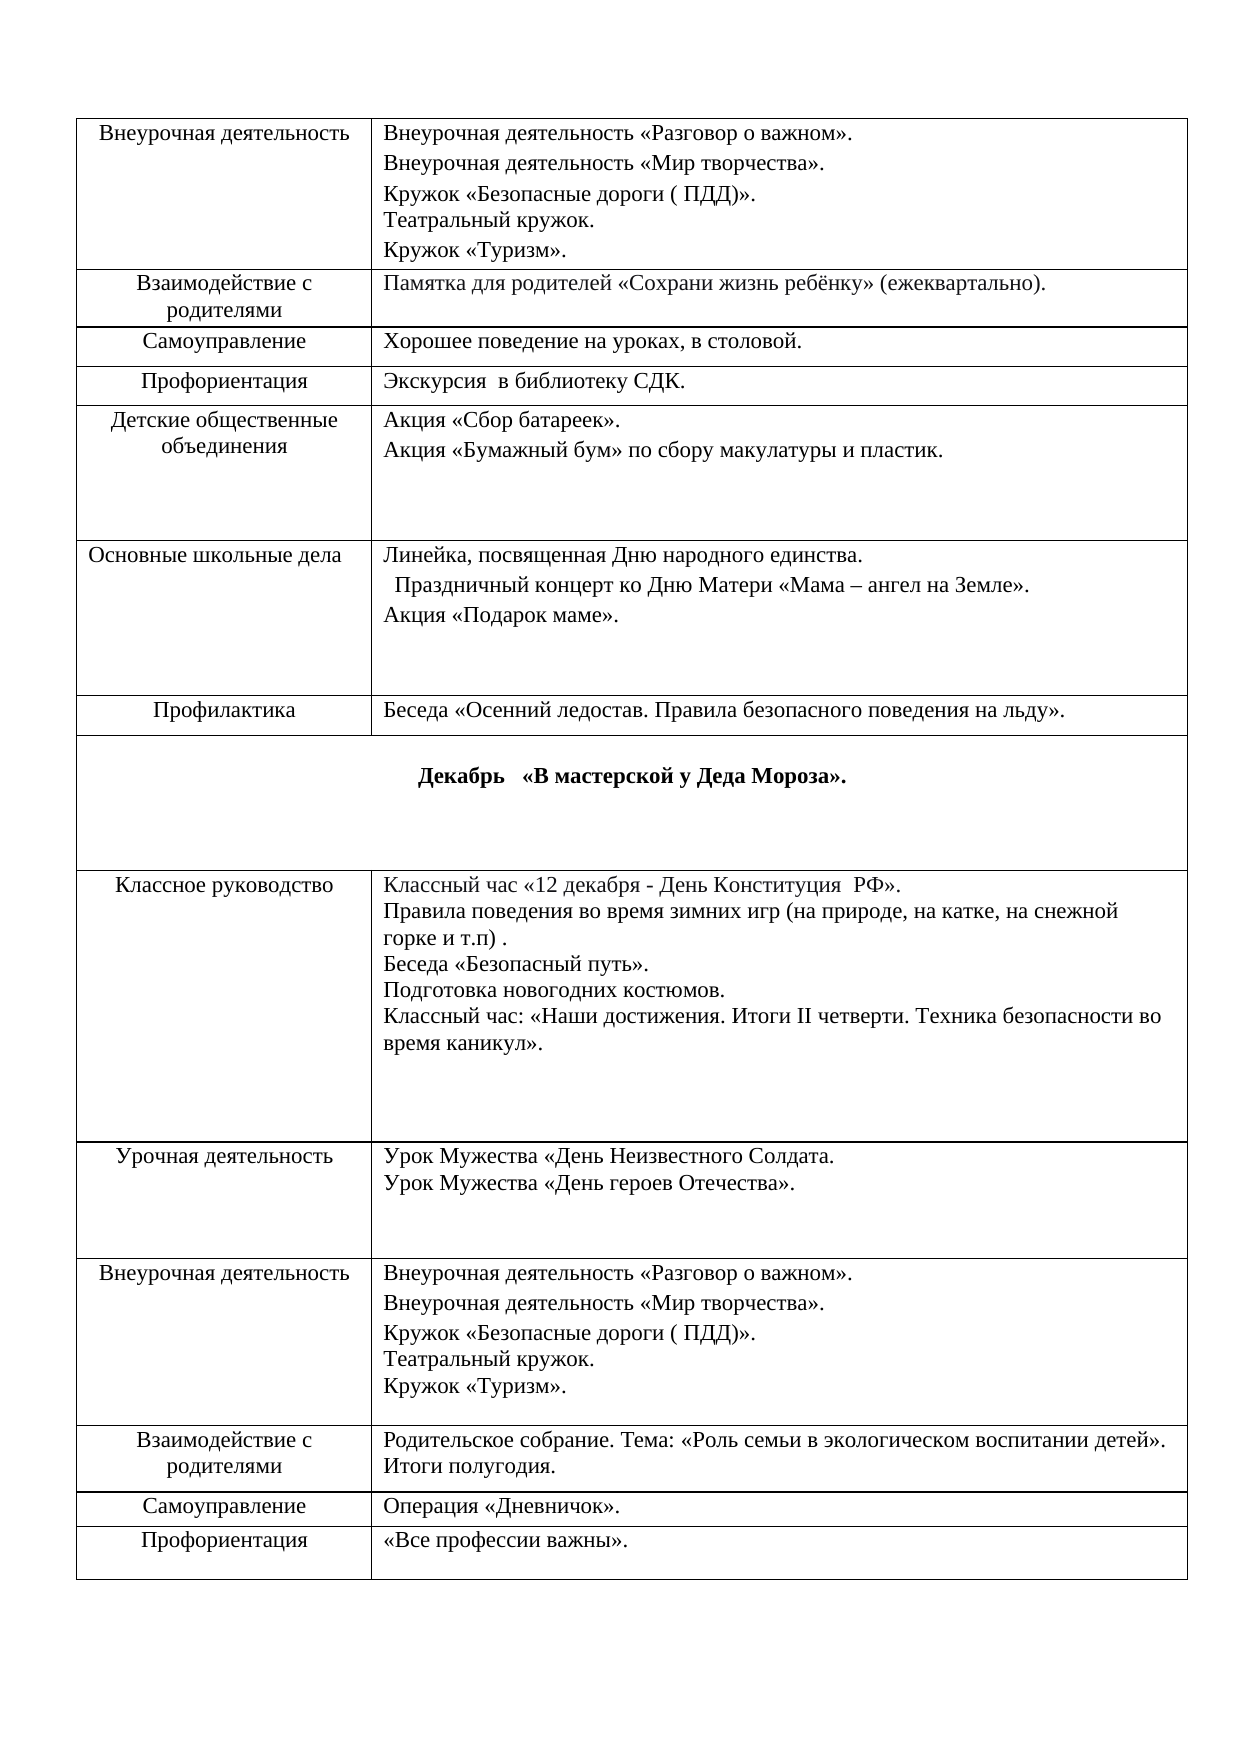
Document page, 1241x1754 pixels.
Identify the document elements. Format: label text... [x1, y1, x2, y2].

table_cell Взаимодействие с родителями [77, 270, 371, 326]
table_cell Экскурсия в библиотеку СДК. [372, 367, 1187, 405]
table_cell Самоуправление [77, 328, 371, 366]
table_cell Родительское собрание. Тема: «Роль семьи в экологическом воспитании детей». Итоги полугодия. [372, 1426, 1187, 1491]
table_cell Профориентация [77, 1527, 371, 1579]
table_cell Линейка, посвященная Дню народного единства. Праздничный концерт ко Дню Матери «Мама – ангел на Земле». Акция «Подарок маме». [372, 541, 1187, 695]
table_cell Самоуправление [77, 1493, 371, 1526]
table_cell Хорошее поведение на уроках, в столовой. [372, 328, 1187, 366]
table_cell Внеурочная деятельность [77, 1259, 371, 1424]
table_cell Акция «Сбор батареек». Акция «Бумажный бум» по сбору макулатуры и пластик. [372, 406, 1187, 540]
table_cell Основные школьные дела [77, 541, 371, 695]
table_cell Взаимодействие с родителями [77, 1426, 371, 1491]
table_cell Профориентация [77, 367, 371, 405]
table_cell Классное руководство [77, 871, 371, 1141]
table_cell Классный час «12 декабря - День Конституция РФ». Правила поведения во время зимних игр (на природе, на катке, на снежной горке и т.п) . Беседа «Безопасный путь». Подготовка новогодних костюмов. Классный час: «Наши достижения. Итоги II четверти. Техника безопасности во время каникул». [372, 871, 1187, 1141]
table_cell Профилактика [77, 696, 371, 734]
table_cell Урок Мужества «День Неизвестного Солдата. Урок Мужества «День героев Отечества». [372, 1143, 1187, 1258]
table_cell Детские общественные объединения [77, 406, 371, 540]
table_cell Декабрь «В мастерской у Деда Мороза». [77, 736, 1187, 870]
table_cell Внеурочная деятельность [77, 119, 371, 268]
table_cell Памятка для родителей «Сохрани жизнь ребёнку» (ежеквартально). [372, 270, 1187, 326]
table_cell «Все профессии важны». [372, 1527, 1187, 1579]
table_cell Внеурочная деятельность «Разговор о важном». Внеурочная деятельность «Мир творчества». Кружок «Безопасные дороги ( ПДД)». Театральный кружок. Кружок «Туризм». [372, 1259, 1187, 1424]
table_cell Внеурочная деятельность «Разговор о важном». Внеурочная деятельность «Мир творчества». Кружок «Безопасные дороги ( ПДД)». Театральный кружок. Кружок «Туризм». [372, 119, 1187, 268]
table_cell Урочная деятельность [77, 1143, 371, 1258]
table_cell Беседа «Осенний ледостав. Правила безопасного поведения на льду». [372, 696, 1187, 734]
table_cell Операция «Дневничок». [372, 1493, 1187, 1526]
